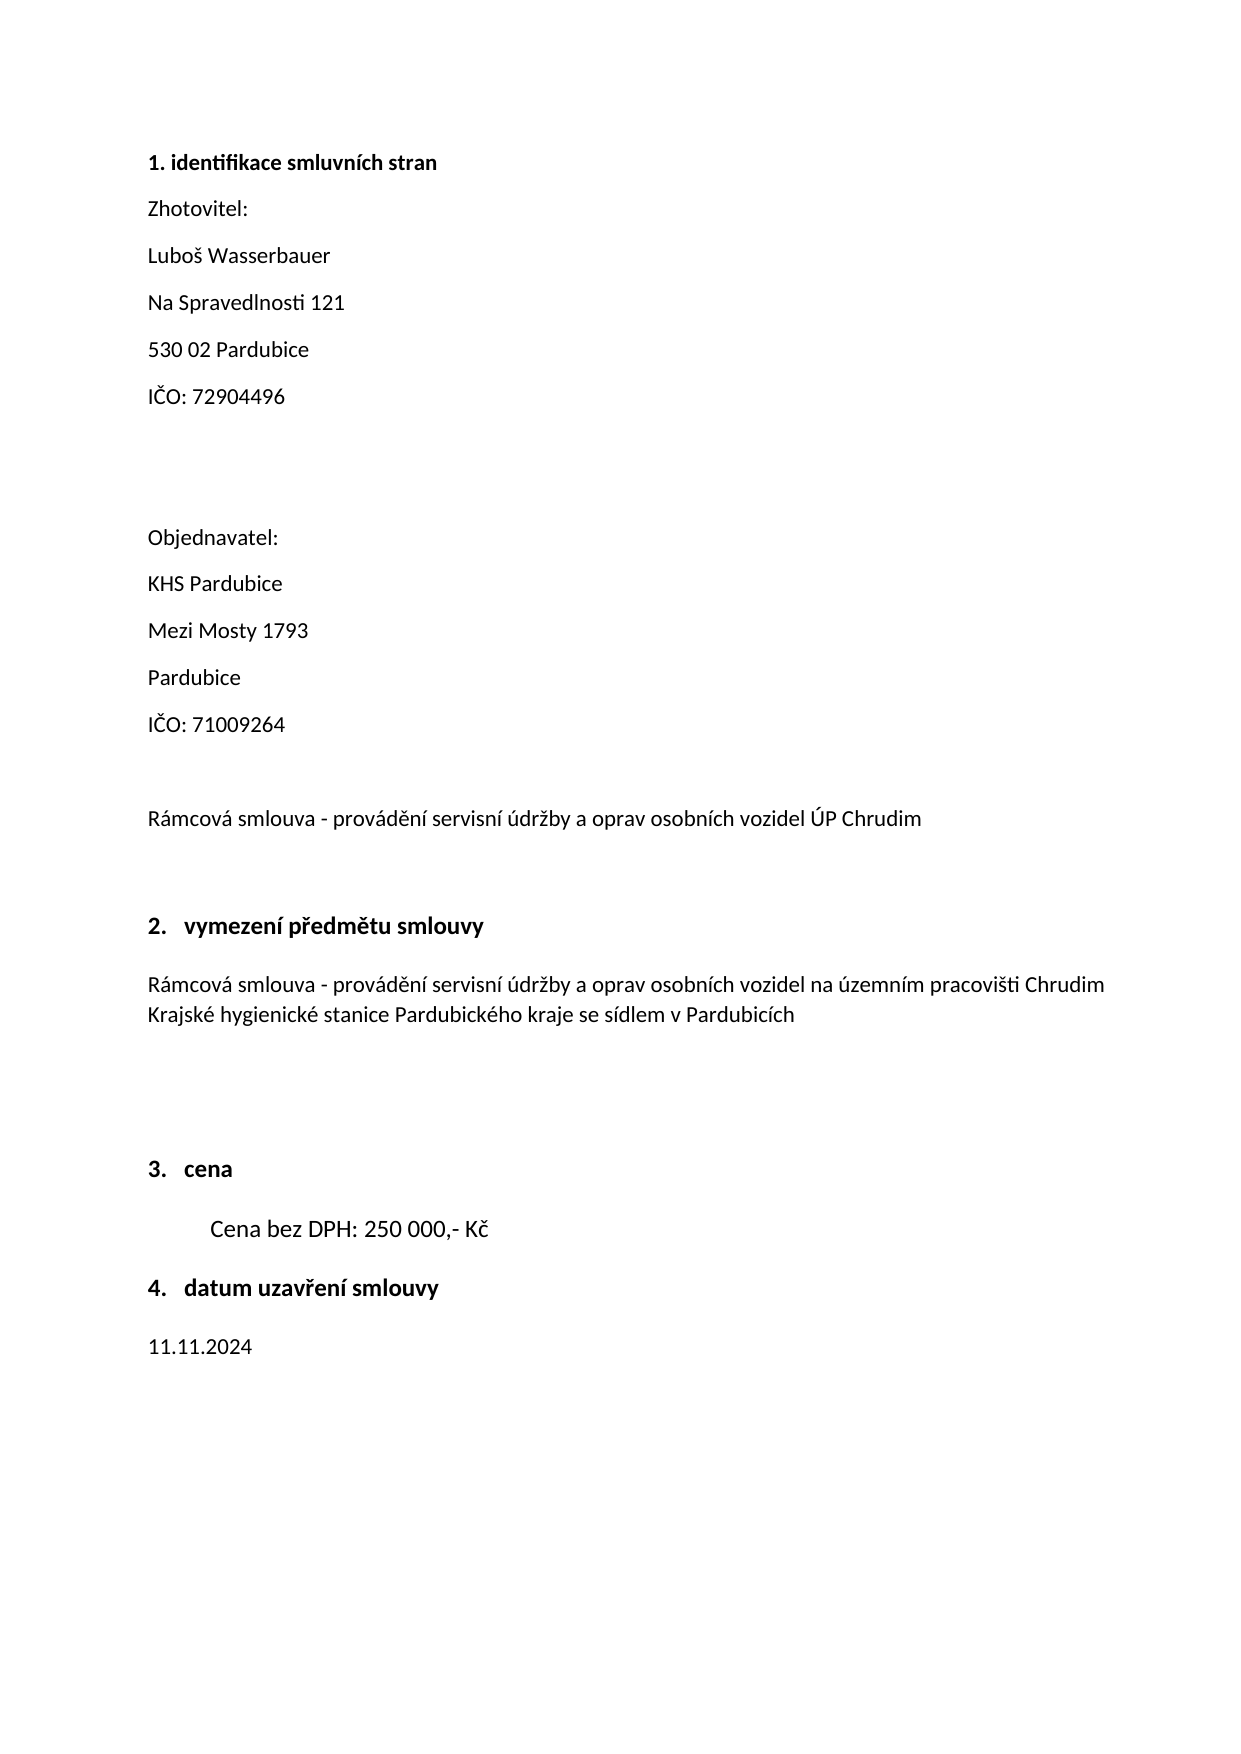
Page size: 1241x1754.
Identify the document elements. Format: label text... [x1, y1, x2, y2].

text 4. datum uzavření smlouvy [148, 1272, 1152, 1303]
text 2. vymezení předmětu smlouvy [148, 910, 1152, 941]
text IČO: 72904496 [148, 382, 1152, 410]
text IČO: 71009264 [148, 710, 1152, 738]
text 11.11.2024 [148, 1332, 1152, 1360]
text Rámcová smlouva - provádění servisní údržby a oprav osobních vozidel na územním pracovišti Chrudim Krajské hygienické stanice Pardubického kraje se sídlem v Pardubicích [148, 970, 1152, 1028]
text Pardubice [148, 663, 1152, 691]
text 530 02 Pardubice [148, 335, 1152, 363]
text Na Spravedlnosti 121 [148, 288, 1152, 316]
text Rámcová smlouva - provádění servisní údržby a oprav osobních vozidel ÚP Chrudim [148, 804, 1152, 832]
text 3. cena [148, 1153, 1152, 1184]
text 1. identifikace smluvních stran [148, 148, 1152, 176]
text Cena bez DPH: 250 000,- Kč [210, 1213, 1152, 1243]
text KHS Pardubice [148, 569, 1152, 597]
text Zhotovitel: [148, 194, 1152, 222]
text Luboš Wasserbauer [148, 241, 1152, 269]
text Objednavatel: [148, 523, 1152, 551]
text Mezi Mosty 1793 [148, 616, 1152, 644]
